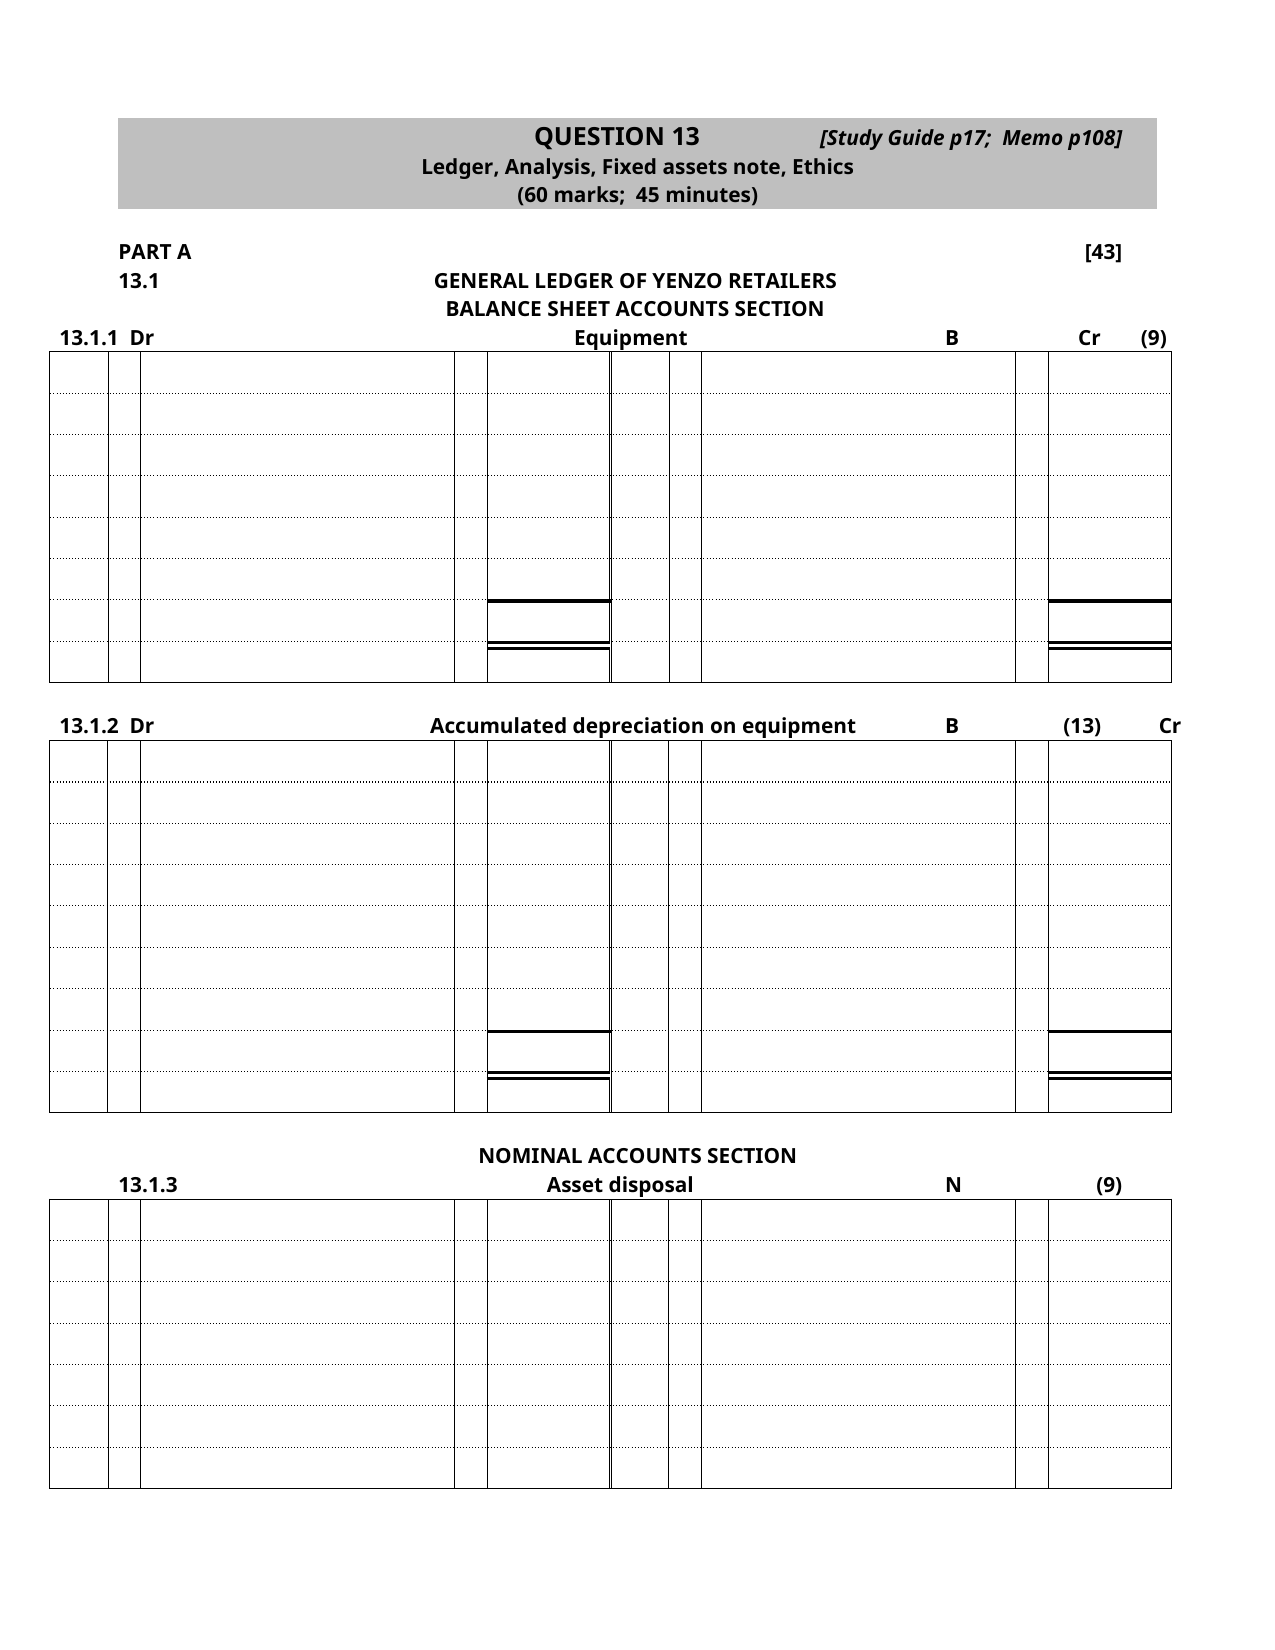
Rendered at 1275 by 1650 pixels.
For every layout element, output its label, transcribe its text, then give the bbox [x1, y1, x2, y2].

table_cell [669, 1323, 701, 1364]
table_cell [141, 864, 454, 905]
table_cell [1016, 434, 1048, 475]
table_cell [612, 1405, 668, 1447]
table_cell [141, 947, 454, 988]
table_cell [141, 1240, 454, 1281]
table_cell [455, 641, 487, 682]
table_cell [702, 823, 1015, 864]
table_cell [702, 1364, 1015, 1405]
table_cell [1049, 517, 1171, 558]
table_cell [1016, 641, 1048, 682]
table_cell [488, 558, 609, 599]
text NOMINAL ACCOUNTS SECTION [118, 1142, 1157, 1170]
table_cell [669, 823, 701, 864]
table_header [455, 741, 487, 781]
table_cell [108, 1030, 140, 1071]
table_cell [455, 864, 487, 905]
text 13.1.2 Dr Accumulated depreciation on equipment B (13) Cr [59, 712, 1216, 740]
table_header [670, 352, 701, 393]
table_cell [455, 1240, 487, 1281]
table_cell [455, 905, 487, 947]
table_cell [488, 1240, 609, 1281]
table_cell [669, 1071, 701, 1112]
table_header [488, 352, 609, 393]
table_cell [1049, 475, 1171, 517]
table_cell [455, 517, 487, 558]
text QUESTION 13 [Study Guide p17; Memo p108] [118, 118, 1157, 152]
table_cell [1049, 558, 1171, 599]
table_header [702, 1200, 1015, 1240]
table_cell [488, 1281, 609, 1323]
table_cell [1049, 1405, 1171, 1447]
table_cell [670, 599, 701, 641]
table_cell [1049, 905, 1171, 947]
table_cell [702, 1281, 1015, 1323]
table_cell [455, 1071, 487, 1112]
table_cell [50, 558, 108, 599]
table_header [488, 1200, 609, 1240]
table_cell [50, 823, 107, 864]
table_cell [109, 1364, 140, 1405]
table_cell [50, 393, 108, 434]
table_cell [702, 558, 1015, 599]
table_cell [455, 1323, 487, 1364]
table_cell [141, 558, 454, 599]
text 13.1 GENERAL LEDGER OF YENZO RETAILERS [118, 266, 1157, 294]
table_cell [455, 947, 487, 988]
table_cell [1049, 1323, 1171, 1364]
table_cell [1049, 603, 1171, 641]
table_cell [50, 781, 107, 823]
table_cell [50, 1281, 108, 1323]
text PART A [43] [118, 237, 1157, 266]
table_cell [455, 558, 487, 599]
table_cell [702, 393, 1015, 434]
table_cell [669, 988, 701, 1029]
table_header [50, 1200, 108, 1240]
table_cell [50, 1405, 108, 1447]
table_cell [702, 599, 1015, 641]
table_cell [50, 475, 108, 517]
table_cell [612, 434, 669, 475]
table_cell [702, 947, 1015, 988]
table_cell [50, 1323, 108, 1364]
table_cell [1016, 988, 1048, 1029]
table_cell [1049, 1447, 1171, 1488]
table_cell [1049, 650, 1171, 682]
table_cell [488, 517, 609, 558]
table_cell [141, 1030, 454, 1071]
table_cell [141, 393, 454, 434]
table_cell [612, 1281, 668, 1323]
table_cell [670, 393, 701, 434]
table_cell [1049, 947, 1171, 988]
table_cell [488, 393, 609, 434]
table_cell [612, 558, 669, 599]
table_cell [1016, 947, 1048, 988]
table_header [702, 352, 1015, 393]
table_cell [488, 781, 609, 823]
table_cell [612, 1323, 668, 1364]
table_cell [1049, 988, 1171, 1029]
table_header [108, 741, 140, 781]
table_cell [455, 1364, 487, 1405]
table_cell [488, 864, 609, 905]
table_cell [141, 517, 454, 558]
table_cell [702, 864, 1015, 905]
table_cell [612, 517, 669, 558]
table_cell [670, 517, 701, 558]
table_cell [669, 1405, 701, 1447]
table_cell [612, 1240, 668, 1281]
table_cell [141, 641, 454, 682]
table_cell [488, 823, 609, 864]
table_cell [1016, 558, 1048, 599]
table_cell [455, 1405, 487, 1447]
table_cell [669, 1240, 701, 1281]
table_cell [109, 558, 140, 599]
table_cell [1049, 434, 1171, 475]
table_cell [1049, 1281, 1171, 1323]
table_cell [612, 475, 669, 517]
table_cell [455, 434, 487, 475]
table_cell [702, 475, 1015, 517]
table_cell [1016, 1071, 1048, 1112]
table_header [1016, 1200, 1048, 1240]
table_cell [488, 603, 609, 641]
table_cell [702, 517, 1015, 558]
table_cell [488, 905, 609, 947]
table_cell [108, 947, 140, 988]
table_cell [1016, 823, 1048, 864]
table_cell [669, 1364, 701, 1405]
table_cell [488, 1323, 609, 1364]
table_cell [612, 1030, 668, 1071]
table_cell [50, 1030, 107, 1071]
table_cell [670, 475, 701, 517]
table_cell [612, 947, 668, 988]
table_cell [1049, 864, 1171, 905]
table_cell [702, 641, 1015, 682]
table_cell [488, 988, 609, 1029]
table_cell [702, 781, 1015, 823]
table_cell [50, 434, 108, 475]
table_cell [669, 905, 701, 947]
table_header [612, 741, 668, 781]
table_cell [669, 947, 701, 988]
table_cell [488, 641, 611, 682]
table_header [455, 1200, 487, 1240]
table_cell [488, 475, 609, 517]
table_header [1049, 741, 1171, 781]
text Ledger, Analysis, Fixed assets note, Ethics [118, 152, 1157, 181]
table_cell [488, 434, 609, 475]
table_cell [670, 558, 701, 599]
table_cell [109, 1323, 140, 1364]
table_cell [669, 1030, 701, 1071]
table_cell [109, 641, 140, 682]
table_header [1049, 352, 1171, 393]
table_cell [141, 1364, 454, 1405]
table_cell [1049, 781, 1171, 823]
table_cell [109, 1281, 140, 1323]
table_cell [109, 1240, 140, 1281]
table_cell [1049, 1240, 1171, 1281]
table_cell [669, 1281, 701, 1323]
table_cell [702, 1071, 1015, 1112]
table_cell [702, 1405, 1015, 1447]
table_cell [1016, 393, 1048, 434]
table_cell [488, 1071, 611, 1112]
table_cell [1016, 781, 1048, 823]
table_cell [141, 988, 454, 1029]
table_cell [1016, 864, 1048, 905]
table_cell [1016, 517, 1048, 558]
table_cell [141, 823, 454, 864]
table_cell [50, 1240, 108, 1281]
table_header [612, 352, 669, 393]
table_cell [1016, 1447, 1048, 1488]
table_cell [455, 599, 487, 641]
table_cell [488, 947, 609, 988]
table_cell [612, 864, 668, 905]
table_cell [108, 823, 140, 864]
table_cell [1016, 1323, 1048, 1364]
table_cell [108, 988, 140, 1029]
table_cell [702, 905, 1015, 947]
text 13.1.1 Dr Equipment B Cr (9) [59, 323, 1216, 351]
table_cell [455, 1030, 487, 1071]
table_cell [109, 475, 140, 517]
table_header [612, 1200, 668, 1240]
table_cell [1016, 599, 1048, 641]
table_cell [612, 781, 668, 823]
table_header [669, 741, 701, 781]
table_cell [669, 1447, 701, 1488]
table_cell [50, 641, 108, 682]
table_cell [50, 517, 108, 558]
table_cell [50, 864, 107, 905]
table_header [141, 1200, 454, 1240]
table_header [1016, 741, 1048, 781]
table_cell [141, 1447, 454, 1488]
table_cell [669, 864, 701, 905]
table_cell [108, 781, 140, 823]
table_cell [612, 905, 668, 947]
text 13.1.3 Asset disposal N (9) [118, 1170, 1157, 1198]
table_cell [50, 599, 108, 641]
table_cell [1016, 1364, 1048, 1405]
table_cell [109, 393, 140, 434]
table_cell [612, 988, 668, 1029]
table_cell [109, 1405, 140, 1447]
table_cell [141, 1405, 454, 1447]
table_header [50, 352, 108, 393]
table_cell [612, 641, 669, 682]
table_cell [1049, 1033, 1171, 1071]
table_cell [1016, 905, 1048, 947]
table_cell [455, 1281, 487, 1323]
table_cell [455, 781, 487, 823]
table_cell [109, 434, 140, 475]
table_header [488, 741, 609, 781]
table_cell [702, 1030, 1015, 1071]
table_cell [1016, 1405, 1048, 1447]
table_cell [50, 988, 107, 1029]
table_cell [1049, 393, 1171, 434]
table_cell [1016, 1240, 1048, 1281]
table_cell [50, 905, 107, 947]
table_cell [455, 1447, 487, 1488]
table_header [50, 741, 107, 781]
table_cell [141, 434, 454, 475]
table_cell [1049, 1364, 1171, 1405]
table_cell [702, 434, 1015, 475]
table_header [141, 352, 454, 393]
table_cell [612, 823, 668, 864]
table_header [109, 1200, 140, 1240]
table_cell [1049, 823, 1171, 864]
table_cell [488, 1033, 609, 1071]
text BALANCE SHEET ACCOUNTS SECTION [118, 294, 1157, 323]
table_cell [488, 1405, 609, 1447]
table_cell [455, 988, 487, 1029]
table_cell [488, 1447, 609, 1488]
table_header [1016, 352, 1048, 393]
table_header [141, 741, 454, 781]
table_cell [612, 1447, 668, 1488]
table_cell [141, 475, 454, 517]
table_cell [702, 1323, 1015, 1364]
table_cell [141, 1071, 454, 1112]
table_cell [109, 517, 140, 558]
table_cell [141, 781, 454, 823]
table_cell [702, 1447, 1015, 1488]
table_cell [109, 599, 140, 641]
table_cell [141, 1281, 454, 1323]
text (60 marks; 45 minutes) [118, 181, 1157, 209]
table_header [455, 352, 487, 393]
table_header [109, 352, 140, 393]
table_cell [108, 1071, 140, 1112]
table_cell [109, 1447, 140, 1488]
table_cell [1016, 1281, 1048, 1323]
table_cell [455, 475, 487, 517]
table_cell [669, 781, 701, 823]
table_cell [702, 988, 1015, 1029]
table_cell [612, 1364, 668, 1405]
table_cell [50, 1447, 108, 1488]
table_cell [455, 823, 487, 864]
table_cell [50, 947, 107, 988]
table_cell [488, 1364, 609, 1405]
table_cell [612, 1071, 668, 1112]
table_header [702, 741, 1015, 781]
table_cell [670, 434, 701, 475]
table_cell [141, 599, 454, 641]
table_cell [108, 864, 140, 905]
table_cell [670, 641, 701, 682]
table_cell [612, 599, 669, 641]
table_cell [702, 1240, 1015, 1281]
table_header [1049, 1200, 1171, 1240]
table_cell [108, 905, 140, 947]
table_cell [455, 393, 487, 434]
table_cell [50, 1364, 108, 1405]
table_cell [612, 393, 669, 434]
table_cell [50, 1071, 107, 1112]
table_cell [141, 905, 454, 947]
table_cell [1016, 475, 1048, 517]
table_cell [1049, 1080, 1171, 1112]
table_cell [141, 1323, 454, 1364]
table_cell [1016, 1030, 1048, 1071]
table_header [669, 1200, 701, 1240]
